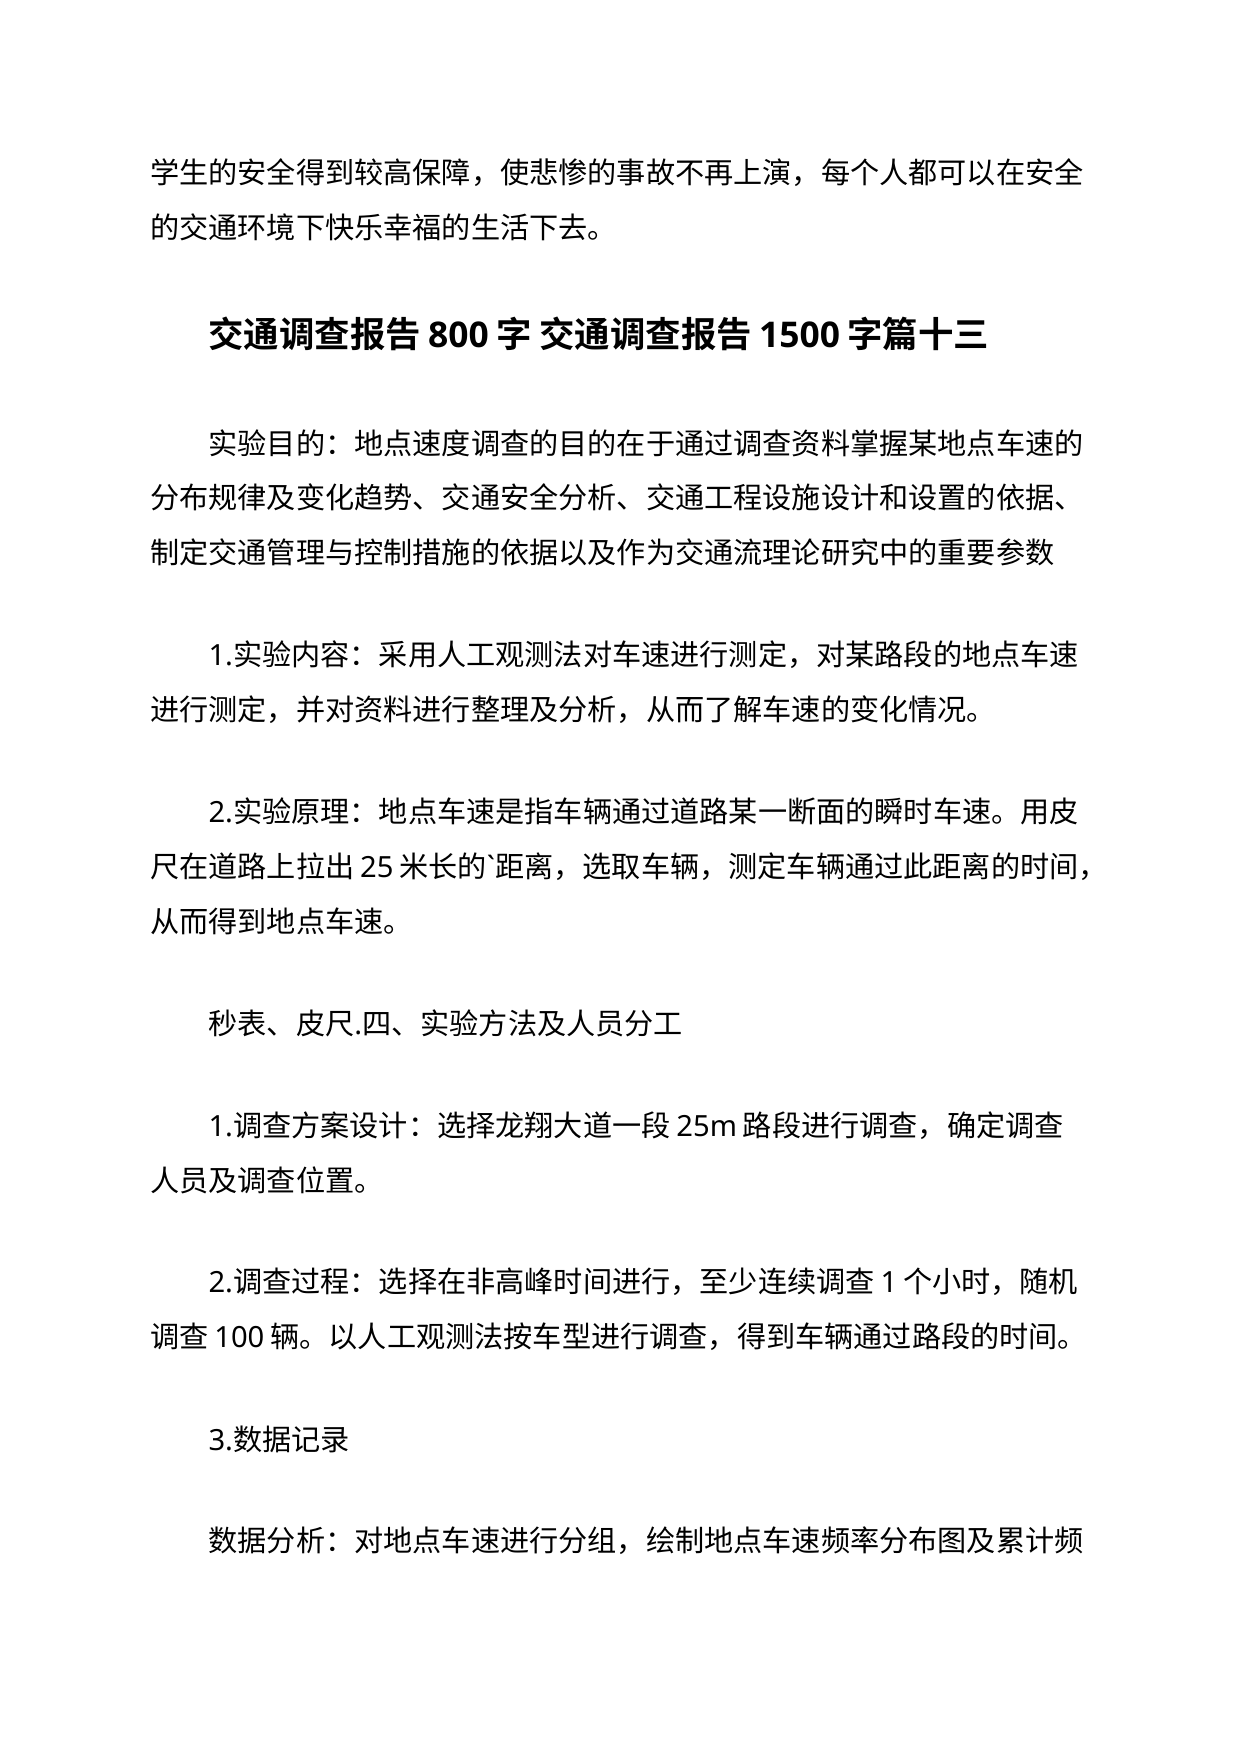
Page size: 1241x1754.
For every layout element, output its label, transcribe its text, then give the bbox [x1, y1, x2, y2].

text 1.调查方案设计：选择龙翔大道一段25m路段进行调查，确定调查人员及调查位置。 [150, 1102, 1090, 1199]
text 实验目的：地点速度调查的目的在于通过调查资料掌握某地点车速的分布规律及变化趋势、交通安全分析、交通工程设施设计和设置的依据、制定交通管理与控制措施的依据以及作为交通流理论研究中的重要参数 [150, 420, 1090, 572]
text 交通调查报告800字 交通调查报告1500字篇十三 [150, 307, 1090, 358]
text 2.调查过程：选择在非高峰时间进行，至少连续调查1个小时，随机调查100辆。以人工观测法按车型进行调查，得到车辆通过路段的时间。 [150, 1259, 1090, 1356]
text 1.实验内容：采用人工观测法对车速进行测定，对某路段的地点车速进行测定，并对资料进行整理及分析，从而了解车速的变化情况。 [150, 632, 1090, 729]
text 2.实验原理：地点车速是指车辆通过道路某一断面的瞬时车速。用皮尺在道路上拉出25米长的`距离，选取车辆，测定车辆通过此距离的时间，从而得到地点车速。 [150, 788, 1090, 941]
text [150, 150, 1090, 247]
text 3.数据记录 [150, 1416, 1090, 1458]
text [150, 1518, 1090, 1560]
text 秒表、皮尺.四、实验方法及人员分工 [150, 1000, 1090, 1043]
